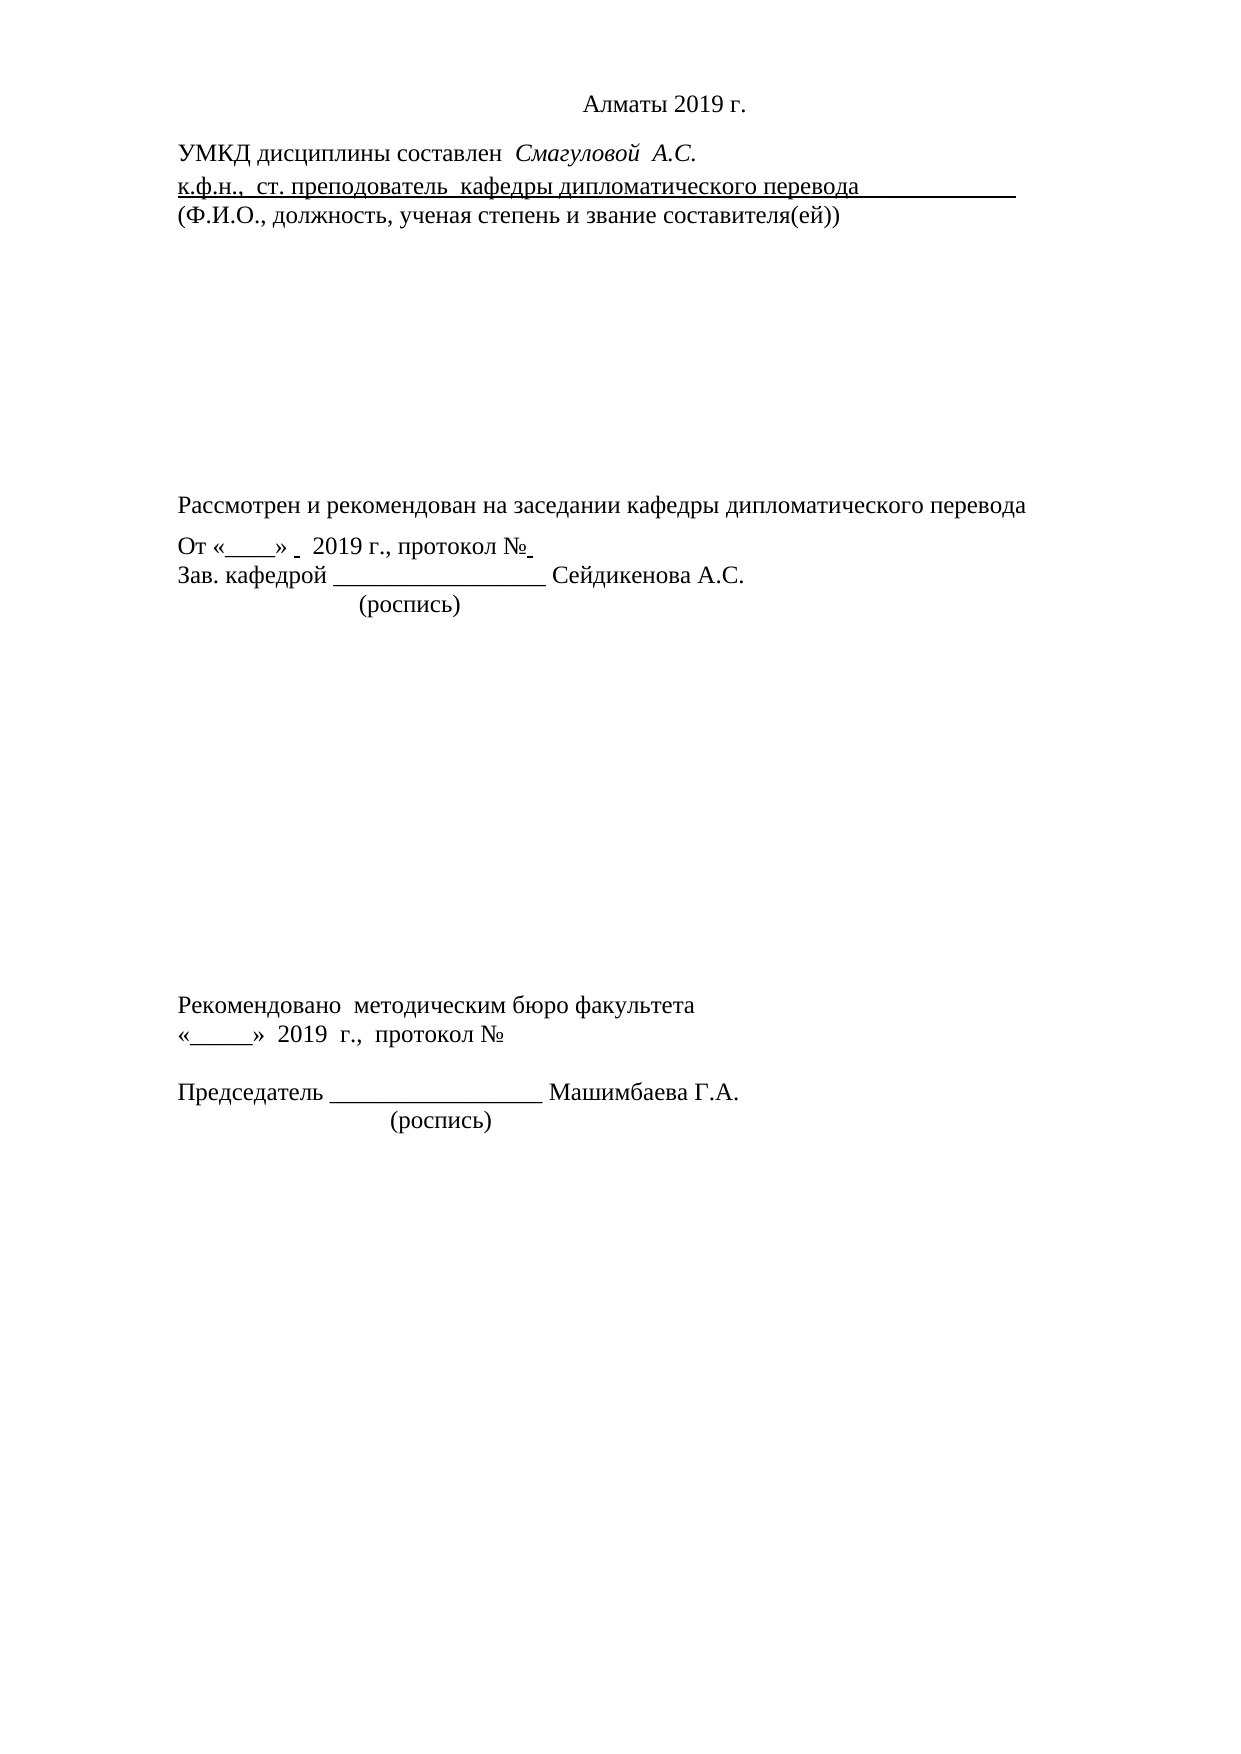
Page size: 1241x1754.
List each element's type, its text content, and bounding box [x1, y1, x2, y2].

text УМКД дисциплины составлен Смагуловой А.С. [177, 138, 1152, 167]
text Рассмотрен и рекомендован на заседании кафедры дипломатического перевода [177, 490, 1152, 519]
text (роспись) [177, 1105, 1152, 1134]
text Зав. кафедрой _________________ Сейдикенова А.С. [177, 560, 1152, 589]
text (роспись) [177, 589, 1152, 618]
text (Ф.И.О., должность, ученая степень и звание составителя(ей)) [177, 200, 1152, 229]
text «_____» 2019 г., протокол № [177, 1019, 1152, 1048]
text Председатель _________________ Машимбаева Г.А. [177, 1077, 1152, 1105]
text Алматы 2019 г. [177, 89, 1152, 117]
text к.ф.н., ст. преподователь кафедры дипломатического перевода__ _ [177, 171, 1152, 200]
text Рекомендовано методическим бюро факультета [177, 990, 1152, 1019]
text От «____» 2019 г., протокол № [177, 531, 1152, 560]
